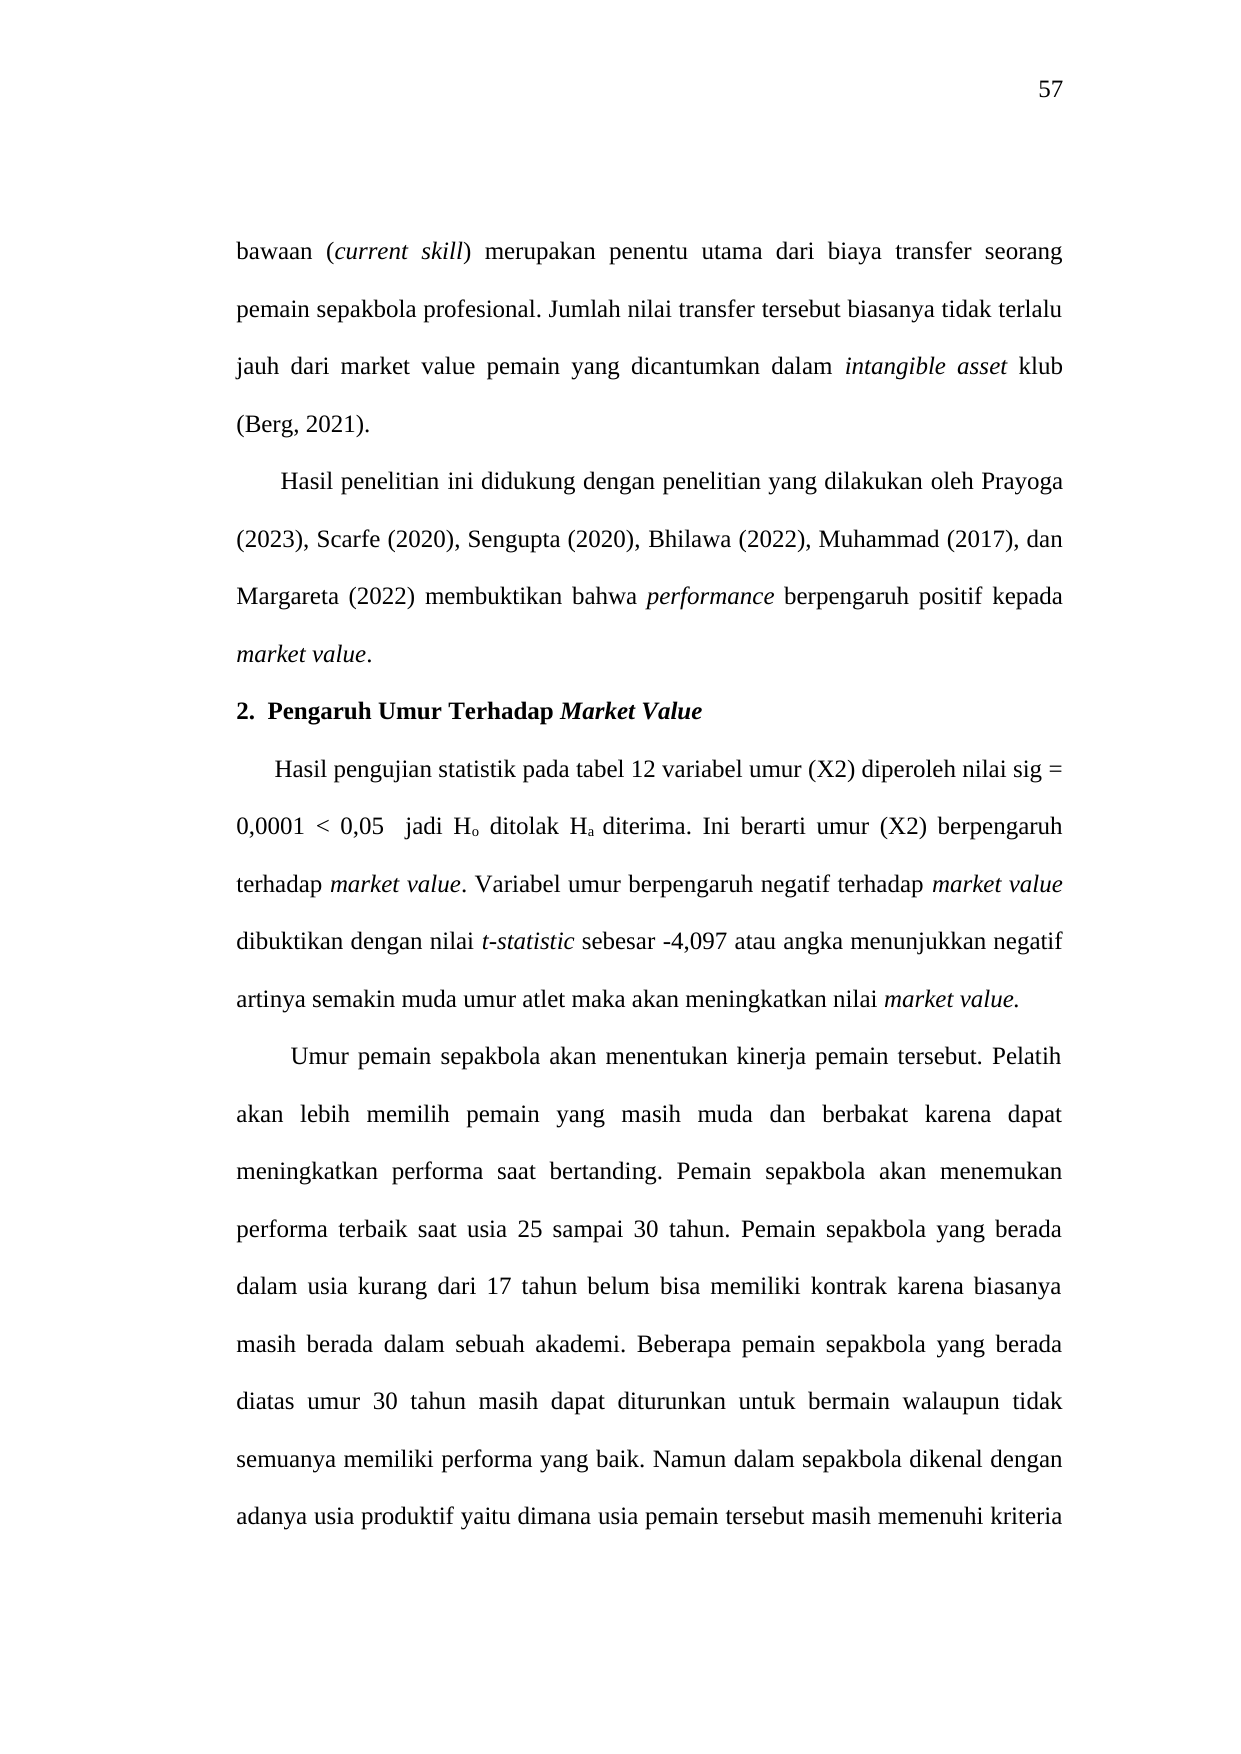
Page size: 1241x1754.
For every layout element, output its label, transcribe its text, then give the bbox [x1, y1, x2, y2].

text Hasil penelitian ini didukung dengan penelitian yang dilakukan oleh Prayoga (2023), Scarfe (2020), Sengupta (2020), Bhilawa (2022), Muhammad (2017), dan Margareta (2022) membuktikan bahwa performance berpengaruh positif kepada market value. [236, 466, 1063, 667]
text Hasil pengujian statistik pada tabel 12 variabel umur (X2) diperoleh nilai sig = 0,0001 < 0,05 jadi Ho ditolak Ha diterima. Ini berarti umur (X2) berpengaruh terhadap market value. Variabel umur berpengaruh negatif terhadap market value dibuktikan dengan nilai t-statistic sebesar -4,097 atau angka menunjukkan negatif artinya semakin muda umur atlet maka akan meningkatkan nilai market value. [236, 754, 1063, 1012]
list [236, 236, 1063, 437]
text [236, 1041, 1063, 1530]
text 2. Pengaruh Umur Terhadap Market Value [236, 696, 1063, 725]
